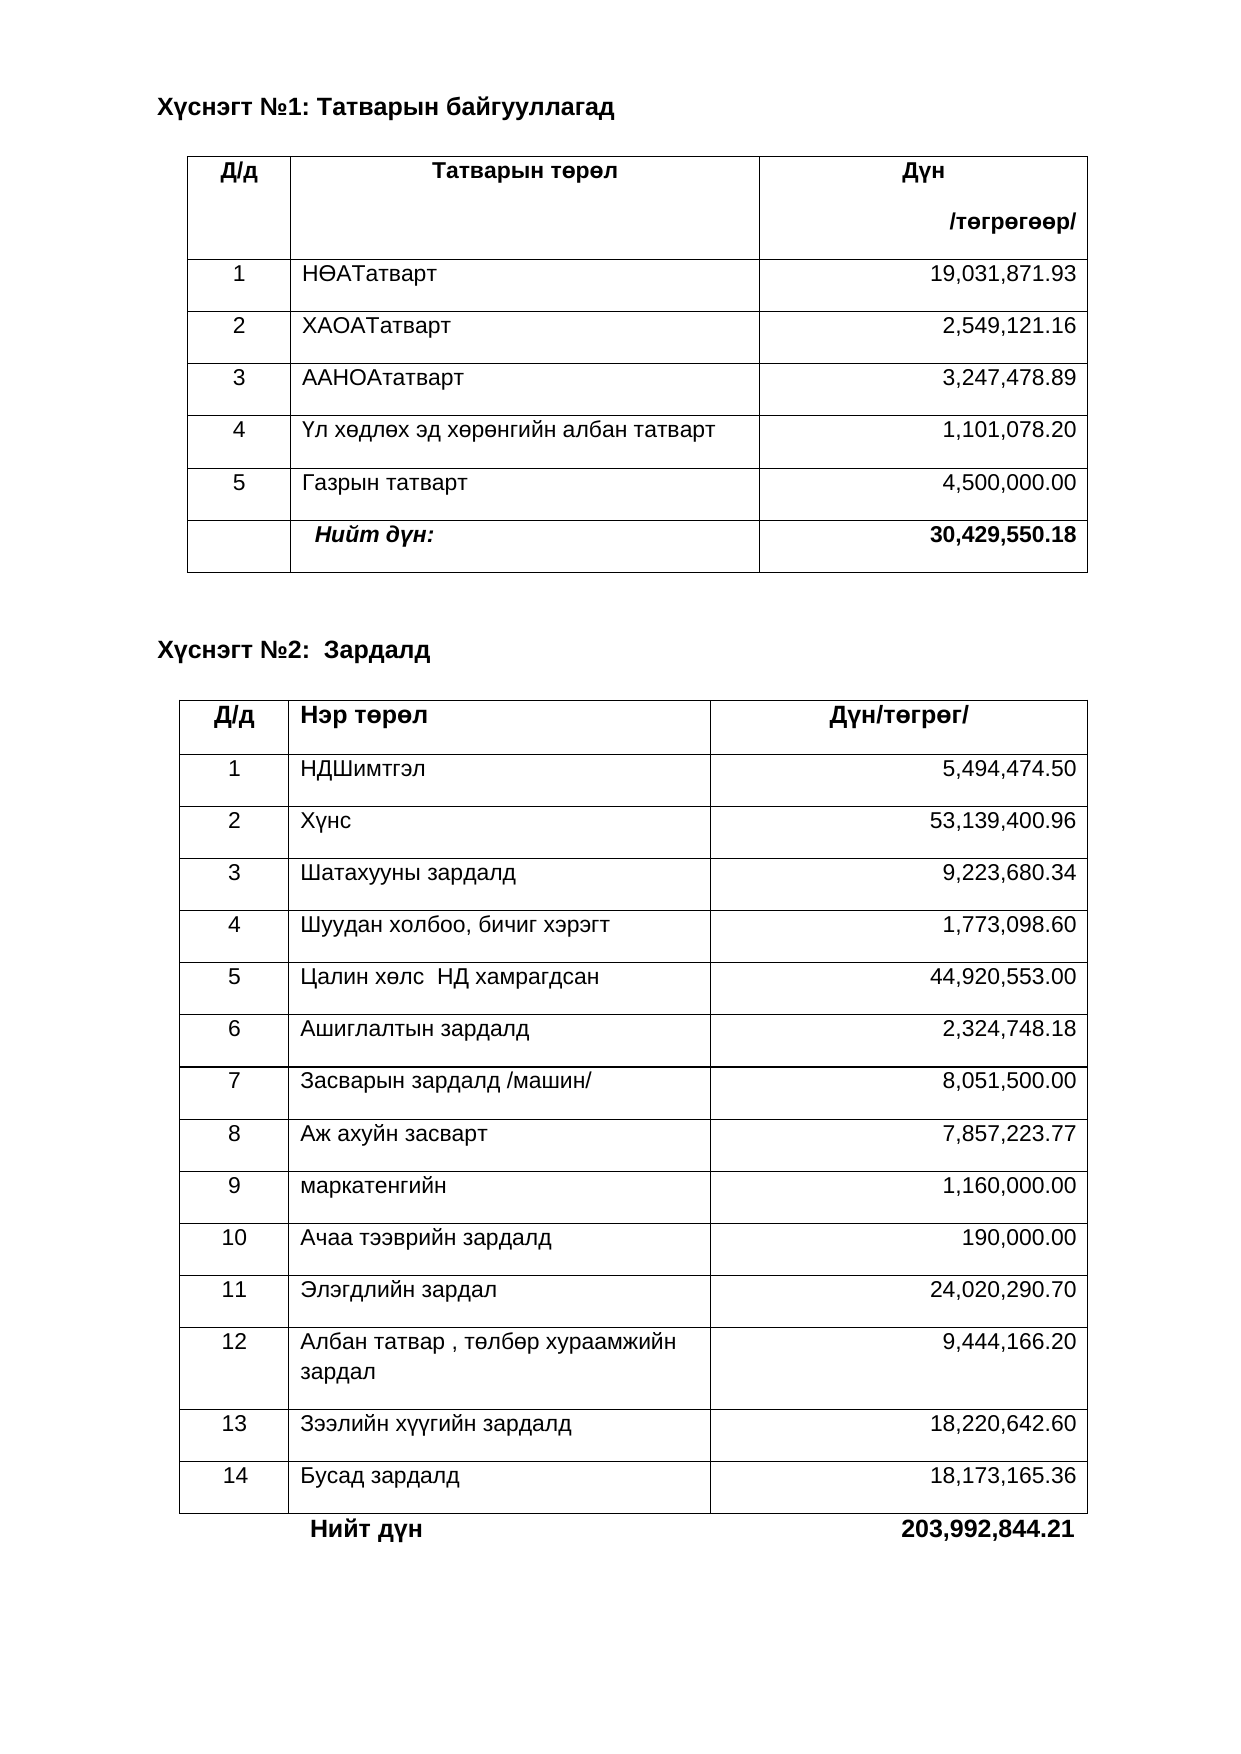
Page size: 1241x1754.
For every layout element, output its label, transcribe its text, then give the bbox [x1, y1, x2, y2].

table_header Дүн /төгрөгөөр/ [760, 157, 1087, 259]
table_cell 1,773,098.60 [711, 911, 1087, 962]
table_header Нэр төрөл [289, 701, 710, 754]
table_cell 8,051,500.00 [711, 1068, 1087, 1118]
table_cell Ачаа тээврийн зардалд [289, 1224, 710, 1275]
table_cell 2,324,748.18 [711, 1015, 1087, 1066]
table_cell 2 [180, 807, 288, 858]
table_cell 9,223,680.34 [711, 859, 1087, 910]
table_cell 11 [180, 1276, 288, 1327]
table_cell Аж ахуйн засварт [289, 1120, 710, 1171]
table_cell 2 [188, 312, 290, 363]
table_cell Цалин хөлс НД хамрагдсан [289, 963, 710, 1014]
table_cell 4,500,000.00 [760, 469, 1087, 519]
table_cell 2,549,121.16 [760, 312, 1087, 363]
table_cell 5,494,474.50 [711, 755, 1087, 806]
table_cell 4 [188, 416, 290, 467]
table_cell ААНОАтатварт [291, 364, 759, 415]
table_cell 190,000.00 [711, 1224, 1087, 1275]
table_cell Шатахууны зардалд [289, 859, 710, 910]
table_cell 9 [180, 1172, 288, 1223]
table_cell Бусад зардалд [289, 1462, 710, 1513]
table_cell 3 [180, 859, 288, 910]
table_cell 1 [188, 260, 290, 311]
table_cell 3 [188, 364, 290, 415]
table_cell Газрын татварт [291, 469, 759, 519]
table_cell 7 [180, 1068, 288, 1118]
table_cell 1,160,000.00 [711, 1172, 1087, 1223]
table_cell 5 [180, 963, 288, 1014]
table_cell 18,173,165.36 [711, 1462, 1087, 1513]
table_cell [188, 521, 290, 572]
table_cell 18,220,642.60 [711, 1410, 1087, 1461]
table_cell 3,247,478.89 [760, 364, 1087, 415]
table_cell Ашиглалтын зардалд [289, 1015, 710, 1066]
table_cell 5 [188, 469, 290, 519]
table_cell 4 [180, 911, 288, 962]
text Хүснэгт №2: Зардалд [150, 636, 1116, 664]
table_cell 7,857,223.77 [711, 1120, 1087, 1171]
table_cell 9,444,166.20 [711, 1328, 1087, 1409]
table_cell Засварын зардалд /машин/ [289, 1068, 710, 1118]
table_cell 24,020,290.70 [711, 1276, 1087, 1327]
table_cell Хүнс [289, 807, 710, 858]
table_cell 30,429,550.18 [760, 521, 1087, 572]
table_cell 1,101,078.20 [760, 416, 1087, 467]
table_cell 1 [180, 755, 288, 806]
table_cell ХАОАТатварт [291, 312, 759, 363]
table_cell Албан татвар , төлбөр хураамжийн зардал [289, 1328, 710, 1409]
table_header Дүн/төгрөг/ [711, 701, 1087, 754]
table_cell Зээлийн хүүгийн зардалд [289, 1410, 710, 1461]
text Нийт дүн 203,992,844.21 [150, 1514, 1116, 1543]
table_cell 10 [180, 1224, 288, 1275]
table_cell 19,031,871.93 [760, 260, 1087, 311]
table_cell Нийт дүн: [291, 521, 759, 572]
table_cell 13 [180, 1410, 288, 1461]
table_cell 14 [180, 1462, 288, 1513]
table_cell 6 [180, 1015, 288, 1066]
table_cell 12 [180, 1328, 288, 1409]
table_header Д/д [180, 701, 288, 754]
table_cell Үл хөдлөх эд хөрөнгийн албан татварт [291, 416, 759, 467]
table_cell маркатенгийн [289, 1172, 710, 1223]
text Хүснэгт №1: Татварын байгууллагад [150, 92, 1116, 121]
table_header Д/д [188, 157, 290, 259]
table_cell 44,920,553.00 [711, 963, 1087, 1014]
table_cell НДШимтгэл [289, 755, 710, 806]
table_cell 8 [180, 1120, 288, 1171]
table_cell НӨАТатварт [291, 260, 759, 311]
table_cell Элэгдлийн зардал [289, 1276, 710, 1327]
table_cell 53,139,400.96 [711, 807, 1087, 858]
table_cell Шуудан холбоо, бичиг хэрэгт [289, 911, 710, 962]
table_header Татварын төрөл [291, 157, 759, 259]
